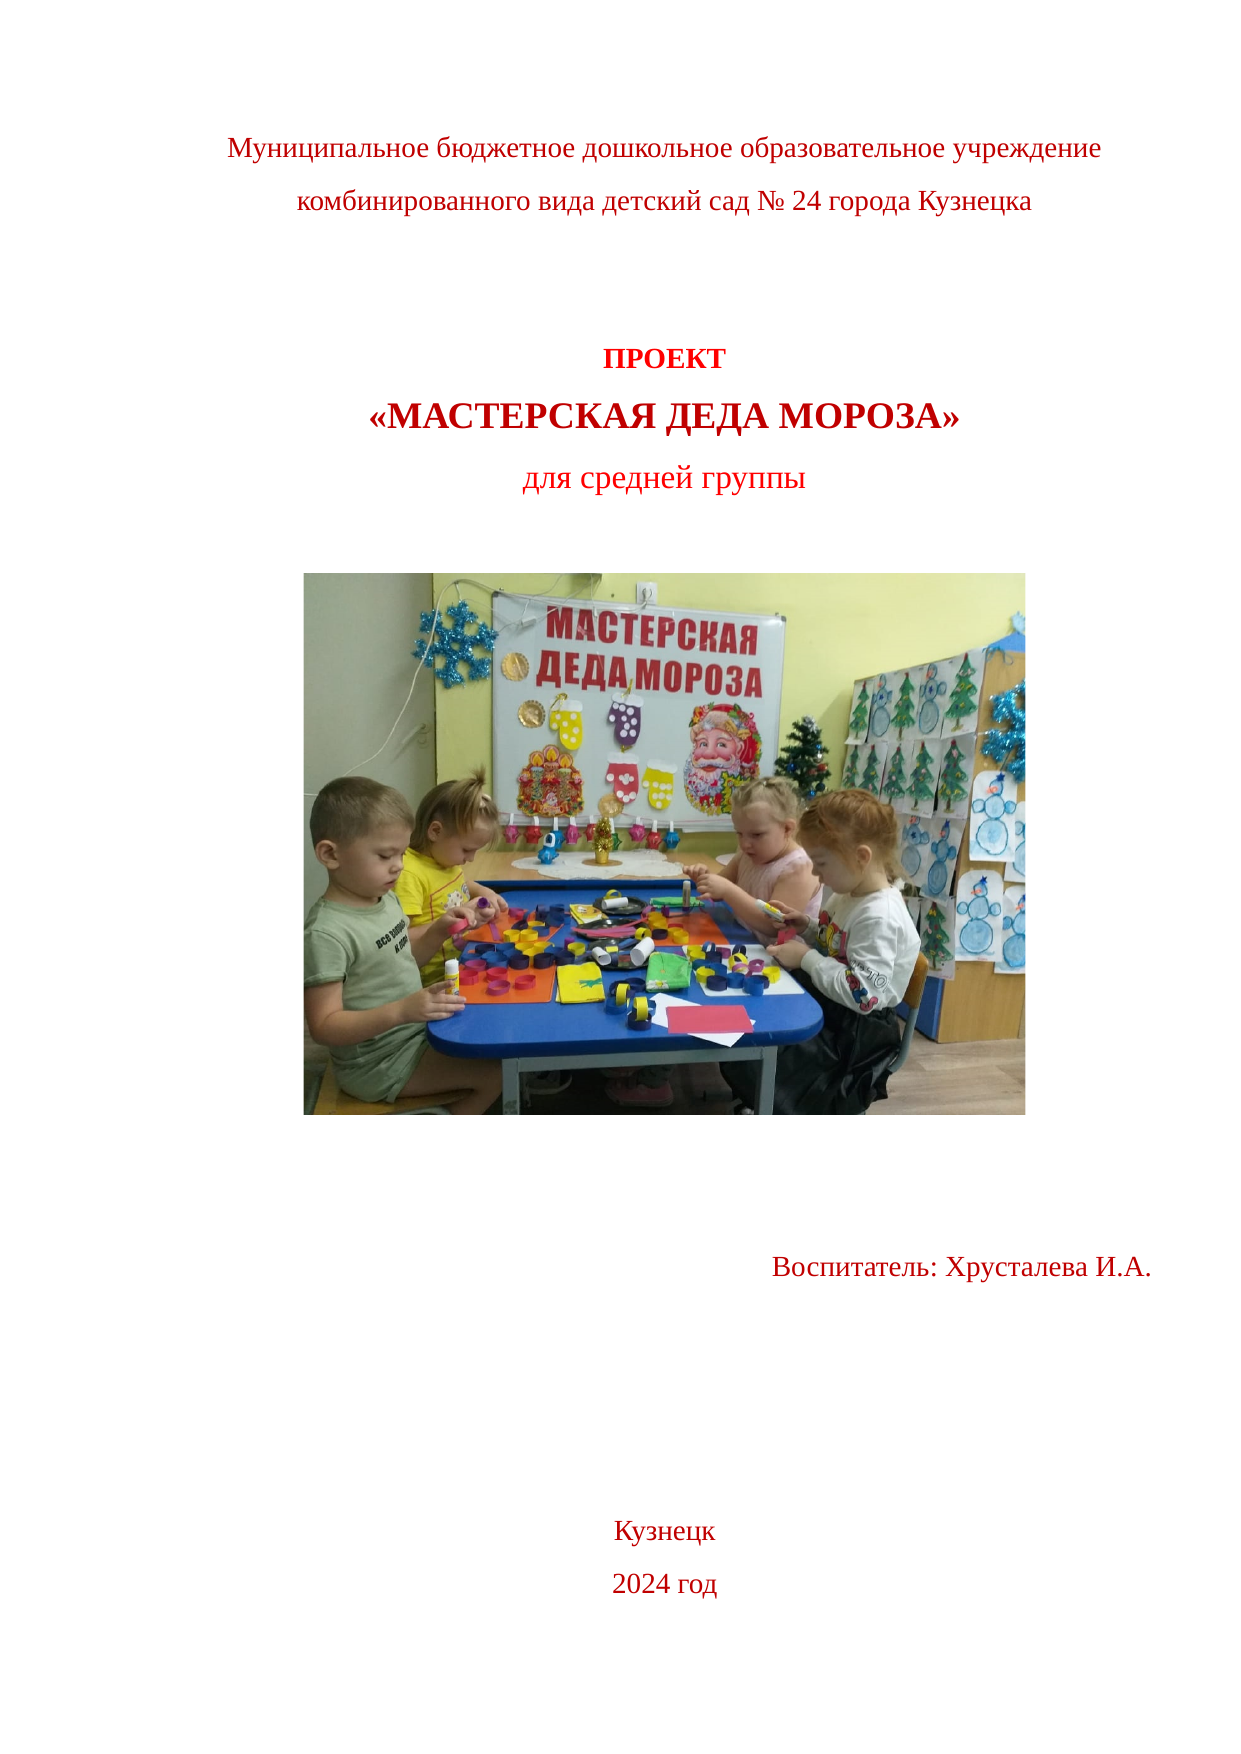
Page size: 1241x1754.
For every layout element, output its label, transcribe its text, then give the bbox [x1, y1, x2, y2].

text Муниципальное бюджетное дошкольное образовательное учреждение [177, 130, 1152, 163]
text Воспитатель: Хрусталева И.А. [177, 1249, 1152, 1283]
text Кузнецк [177, 1513, 1152, 1547]
picture [303, 573, 1026, 1115]
text 2024 год [177, 1566, 1152, 1600]
text «Мастерская Деда Мороза» [177, 394, 1152, 437]
text комбинированного вида детский сад № 24 города Кузнецка [177, 183, 1152, 216]
text ПРОЕКТ [177, 341, 1152, 374]
text для средней группы [177, 457, 1152, 495]
